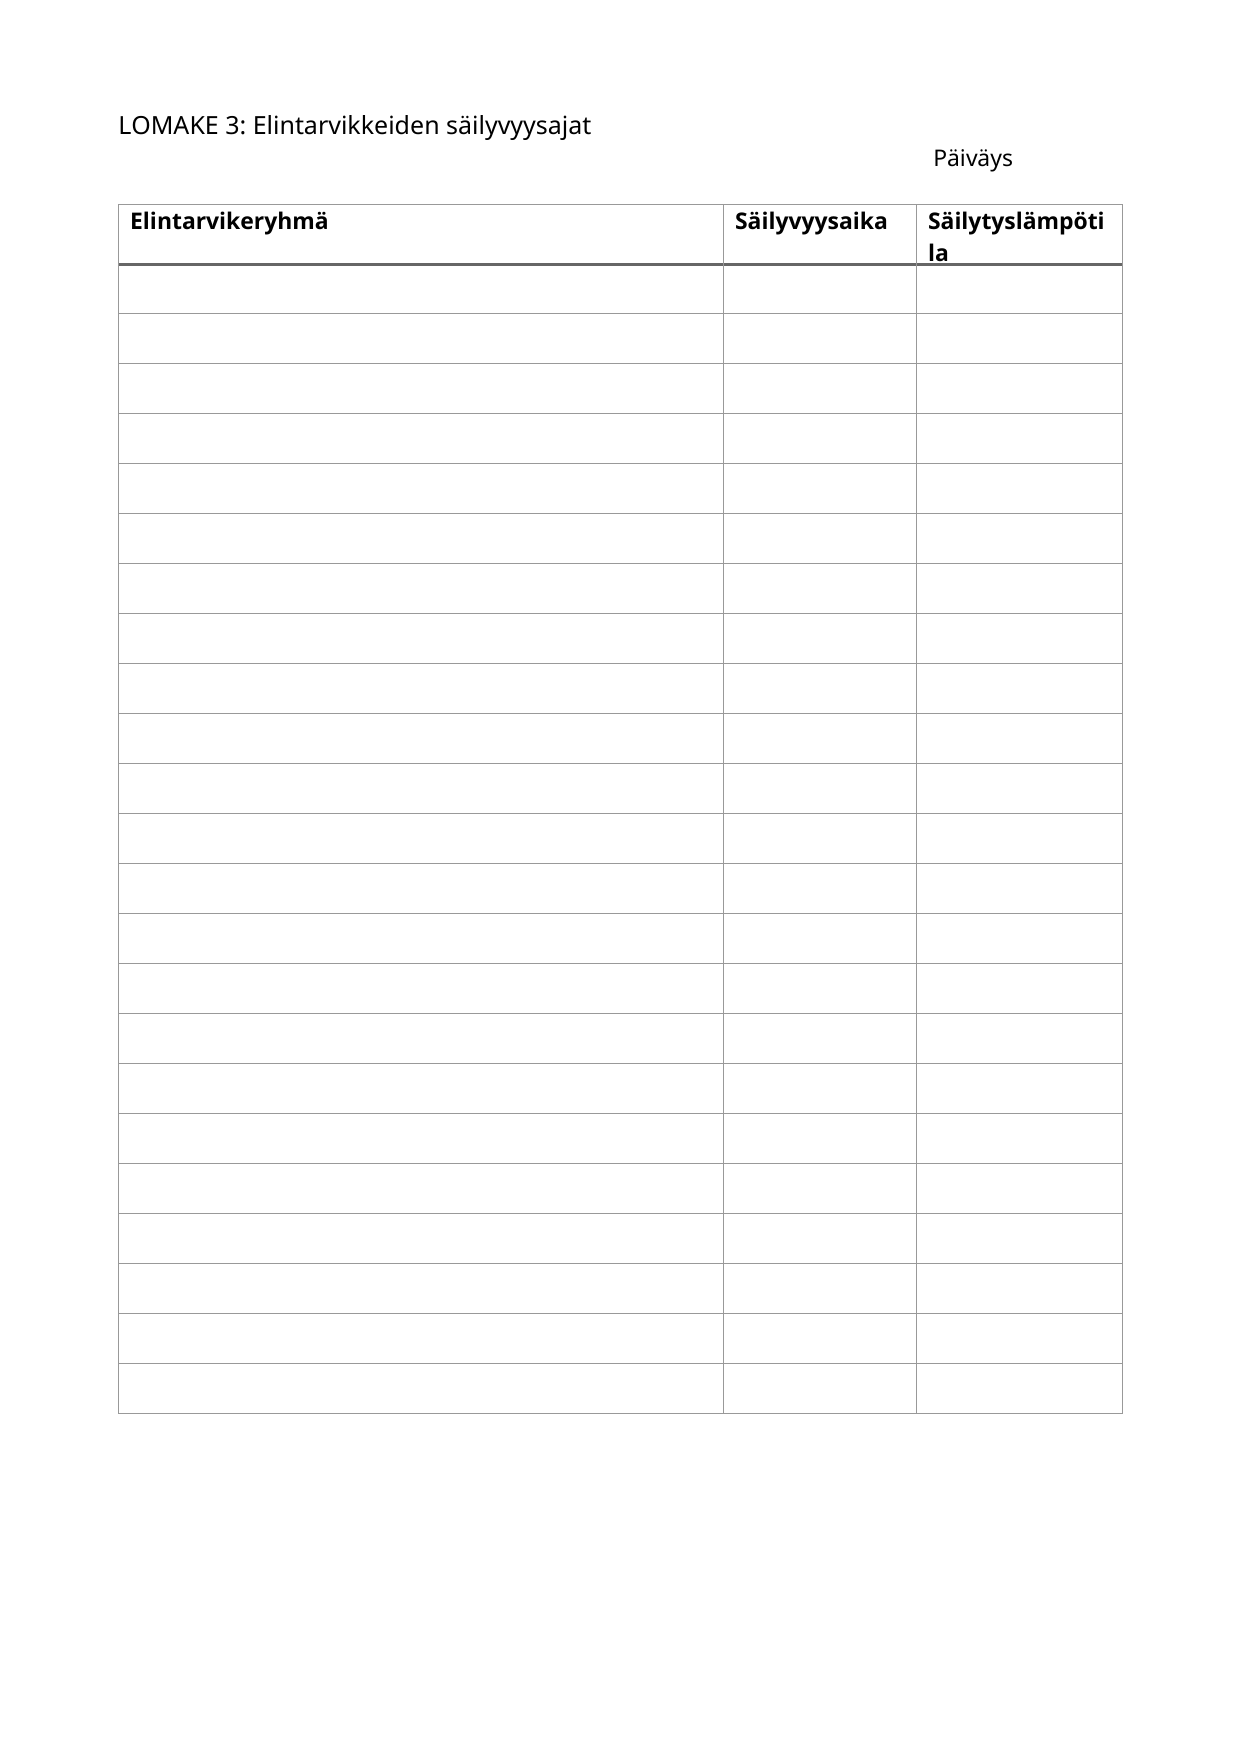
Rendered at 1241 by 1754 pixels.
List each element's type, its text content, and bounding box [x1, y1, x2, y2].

table_cell [724, 1314, 916, 1363]
table_cell [917, 664, 1122, 713]
table_cell [917, 864, 1122, 913]
table_cell [917, 364, 1122, 413]
table_cell [119, 864, 723, 913]
table_cell [917, 564, 1122, 613]
table_cell [119, 314, 723, 363]
table_cell [724, 1364, 916, 1413]
table_cell [917, 1064, 1122, 1113]
table_cell [917, 1364, 1122, 1413]
table_cell [724, 1114, 916, 1163]
table_cell [917, 1114, 1122, 1163]
table_cell [724, 864, 916, 913]
table_cell [724, 1064, 916, 1113]
table_cell [724, 364, 916, 413]
table_cell [917, 414, 1122, 463]
table_cell [119, 1264, 723, 1313]
table_cell [119, 664, 723, 713]
table_cell [917, 514, 1122, 563]
table_cell [724, 964, 916, 1013]
table_header Säilytyslämpötila [917, 205, 1122, 263]
table_cell [917, 714, 1122, 763]
table_cell [917, 464, 1122, 513]
table_cell [724, 764, 916, 813]
table_cell [724, 314, 916, 363]
table_cell [119, 1064, 723, 1113]
table_cell [724, 1014, 916, 1063]
table_cell [119, 364, 723, 413]
table_cell [119, 764, 723, 813]
table_cell [119, 964, 723, 1013]
text Päiväys [118, 142, 1122, 173]
table_cell [917, 1014, 1122, 1063]
table_cell [724, 266, 916, 313]
table_cell [119, 266, 723, 313]
table_cell [119, 1314, 723, 1363]
table_header Elintarvikeryhmä [119, 205, 723, 263]
table_cell [917, 1264, 1122, 1313]
table_cell [119, 564, 723, 613]
table_cell [119, 1014, 723, 1063]
table_cell [917, 814, 1122, 863]
table_cell [119, 914, 723, 963]
table_cell [724, 1264, 916, 1313]
table_cell [724, 414, 916, 463]
table_cell [917, 266, 1122, 313]
table_cell [917, 964, 1122, 1013]
table_cell [724, 814, 916, 863]
table_cell [119, 1114, 723, 1163]
table_cell [724, 664, 916, 713]
table_cell [119, 1164, 723, 1213]
table_cell [119, 464, 723, 513]
table_cell [917, 1314, 1122, 1363]
table_cell [917, 1214, 1122, 1263]
table_cell [724, 514, 916, 563]
table_cell [119, 714, 723, 763]
table_cell [917, 914, 1122, 963]
table_cell [724, 1164, 916, 1213]
table_cell [119, 414, 723, 463]
table_cell [724, 914, 916, 963]
table_cell [917, 1164, 1122, 1213]
table_cell [917, 764, 1122, 813]
table_cell [724, 714, 916, 763]
table_cell [119, 814, 723, 863]
table_header Säilyvyysaika [724, 205, 916, 263]
text LOMAKE 3: Elintarvikkeiden säilyvyysajat [118, 108, 1122, 142]
table_cell [917, 314, 1122, 363]
table_cell [119, 514, 723, 563]
table_cell [724, 614, 916, 663]
table_cell [724, 564, 916, 613]
table_cell [724, 464, 916, 513]
table_cell [724, 1214, 916, 1263]
table_cell [119, 614, 723, 663]
table_cell [119, 1214, 723, 1263]
table_cell [119, 1364, 723, 1413]
table_cell [917, 614, 1122, 663]
